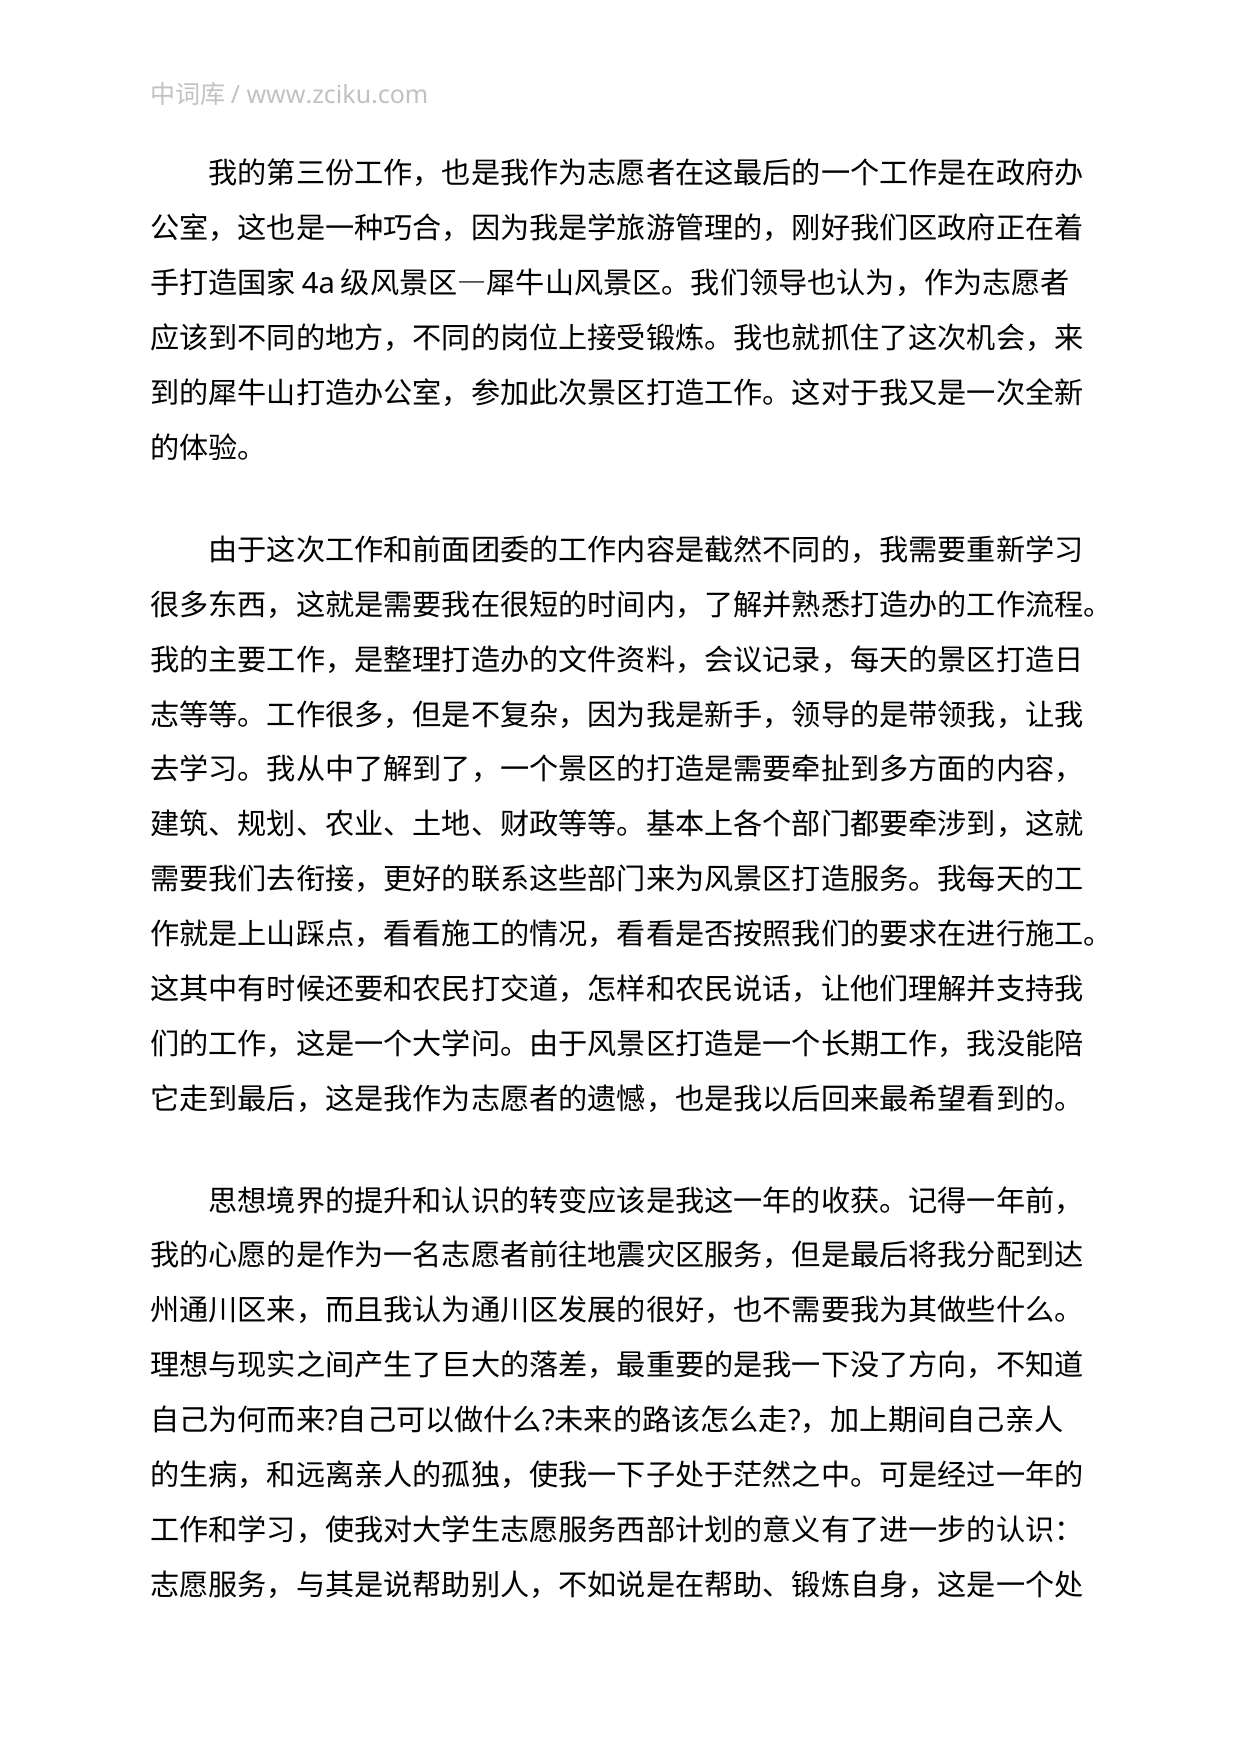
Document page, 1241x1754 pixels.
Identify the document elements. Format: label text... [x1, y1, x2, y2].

text 我的第三份工作，也是我作为志愿者在这最后的一个工作是在政府办公室，这也是一种巧合，因为我是学旅游管理的，刚好我们区政府正在着手打造国家4a级风景区—犀牛山风景区。我们领导也认为，作为志愿者应该到不同的地方，不同的岗位上接受锻炼。我也就抓住了这次机会，来到的犀牛山打造办公室，参加此次景区打造工作。这对于我又是一次全新的体验。 [150, 150, 1090, 467]
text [150, 1177, 1090, 1604]
text 由于这次工作和前面团委的工作内容是截然不同的，我需要重新学习很多东西，这就是需要我在很短的时间内，了解并熟悉打造办的工作流程。我的主要工作，是整理打造办的文件资料，会议记录，每天的景区打造日志等等。工作很多，但是不复杂，因为我是新手，领导的是带领我，让我去学习。我从中了解到了，一个景区的打造是需要牵扯到多方面的内容，建筑、规划、农业、土地、财政等等。基本上各个部门都要牵涉到，这就需要我们去衔接，更好的联系这些部门来为风景区打造服务。我每天的工作就是上山踩点，看看施工的情况，看看是否按照我们的要求在进行施工。这其中有时候还要和农民打交道，怎样和农民说话，让他们理解并支持我们的工作，这是一个大学问。由于风景区打造是一个长期工作，我没能陪它走到最后，这是我作为志愿者的遗憾，也是我以后回来最希望看到的。 [150, 526, 1090, 1118]
